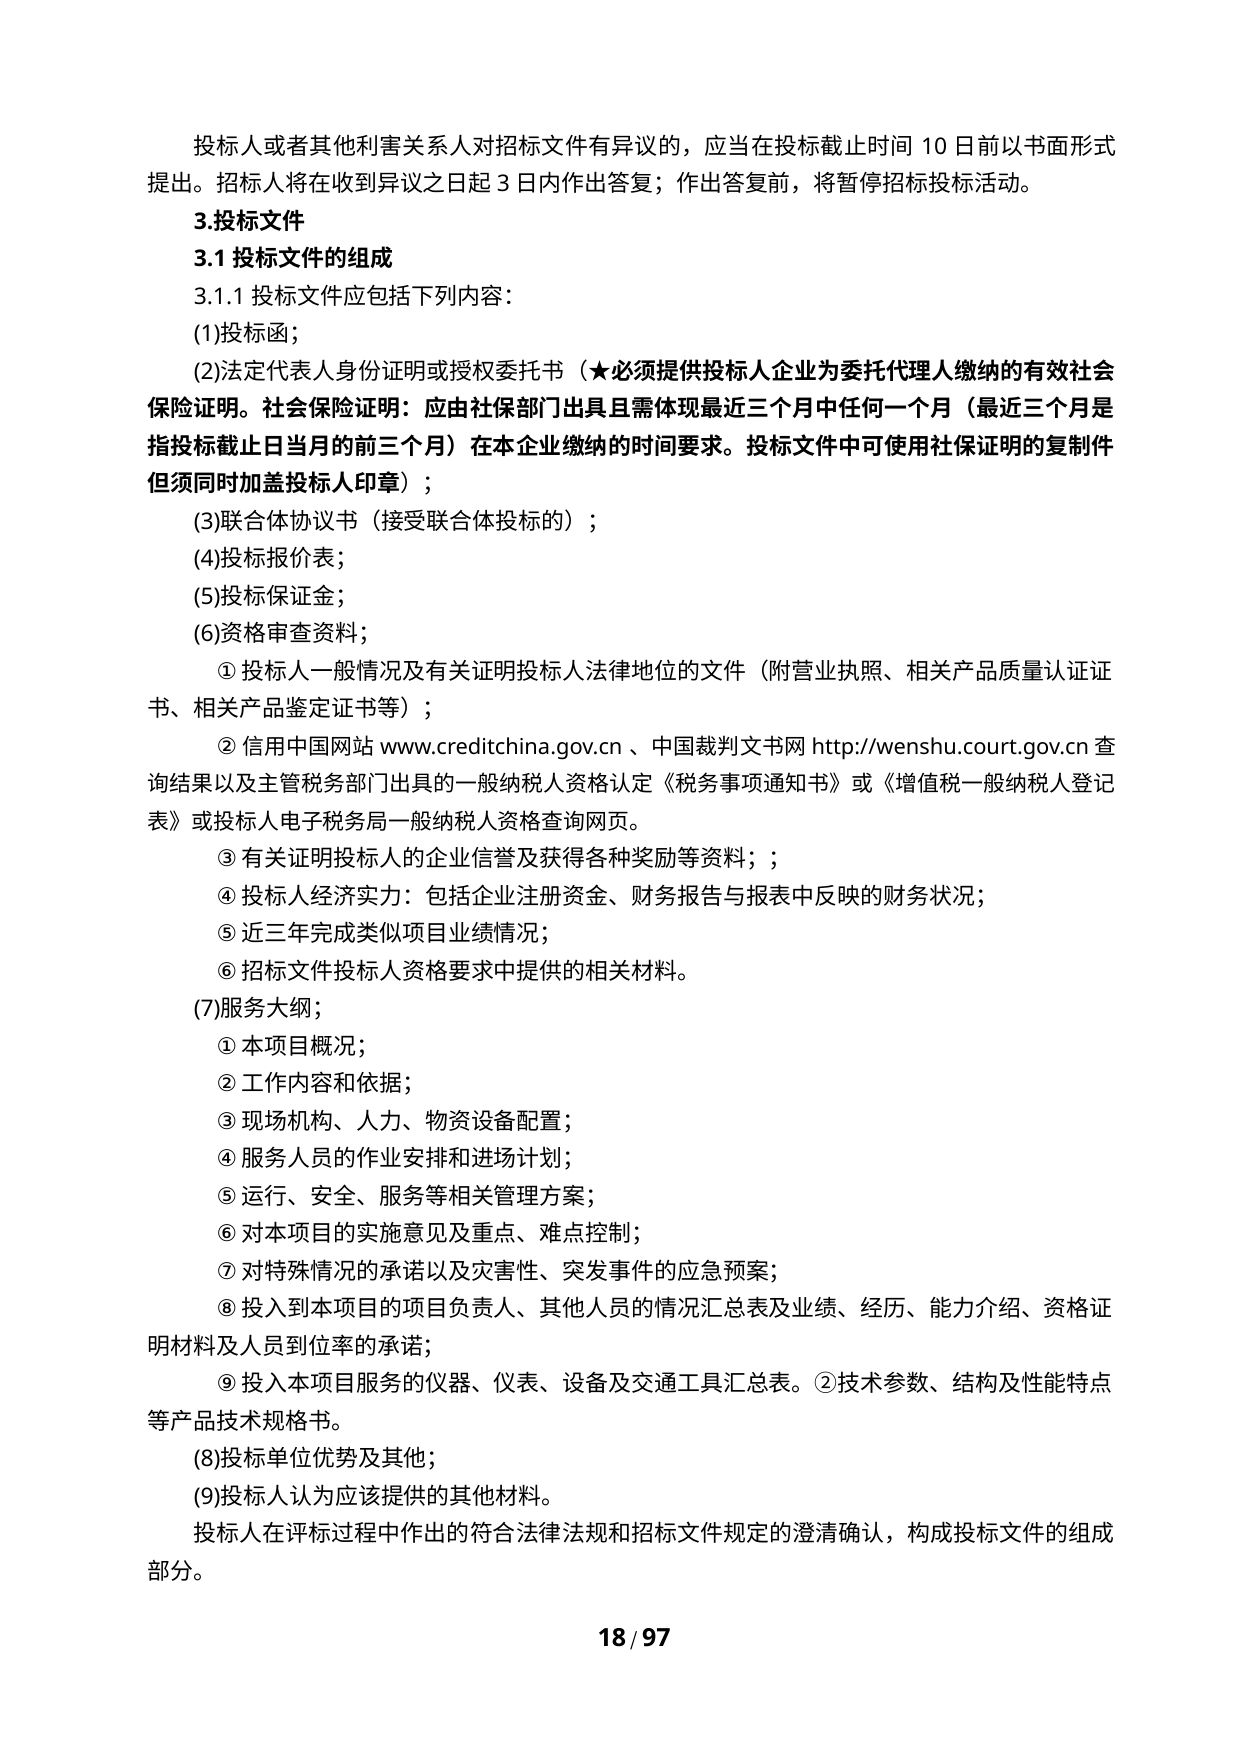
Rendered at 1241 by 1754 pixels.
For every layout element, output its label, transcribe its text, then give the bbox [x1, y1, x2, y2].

text 投标人或者其他利害关系人对招标文件有异议的，应当在投标截止时间 10 日前以书面形式提出。招标人将在收到异议之日起 3 日内作出答复；作出答复前，将暂停招标投标活动。 [148, 124, 1116, 199]
text (2)法定代表人身份证明或授权委托书（★必须提供投标人企业为委托代理人缴纳的有效社会保险证明。社会保险证明：应由社保部门出具且需体现最近三个月中任何一个月（最近三个月是指投标截止日当月的前三个月）在本企业缴纳的时间要求。投标文件中可使用社保证明的复制件但须同时加盖投标人印章）； [148, 349, 1116, 499]
text ⑥对本项目的实施意见及重点、难点控制； [148, 1212, 1116, 1249]
text (6)资格审查资料； [148, 612, 1116, 649]
text ④服务人员的作业安排和进场计划； [148, 1137, 1116, 1174]
text 3.1.1 投标文件应包括下列内容： [148, 274, 1116, 312]
text 3.投标文件 [148, 199, 1116, 237]
text ③现场机构、人力、物资设备配置； [148, 1099, 1116, 1137]
text ③有关证明投标人的企业信誉及获得各种奖励等资料；； [148, 837, 1116, 874]
text ⑦对特殊情况的承诺以及灾害性、突发事件的应急预案； [148, 1249, 1116, 1287]
text (3)联合体协议书（接受联合体投标的）； [148, 499, 1116, 537]
text ⑥招标文件投标人资格要求中提供的相关材料。 [148, 949, 1116, 987]
text (7)服务大纲； [148, 987, 1116, 1024]
text (4)投标报价表； [148, 537, 1116, 574]
text (8)投标单位优势及其他； [148, 1437, 1116, 1474]
text ②信用中国网站www.creditchina.gov.cn 、中国裁判文书网http://wenshu.court.gov.cn查询结果以及主管税务部门出具的一般纳税人资格认定《税务事项通知书》或《增值税一般纳税人登记表》或投标人电子税务局一般纳税人资格查询网页。 [148, 724, 1116, 837]
text (5)投标保证金； [148, 574, 1116, 612]
text ④投标人经济实力：包括企业注册资金、财务报告与报表中反映的财务状况； [148, 874, 1116, 912]
text ⑤近三年完成类似项目业绩情况； [148, 912, 1116, 949]
text 投标人在评标过程中作出的符合法律法规和招标文件规定的澄清确认，构成投标文件的组成部分。 [148, 1512, 1116, 1587]
text ⑧投入到本项目的项目负责人、其他人员的情况汇总表及业绩、经历、能力介绍、资格证明材料及人员到位率的承诺； [148, 1287, 1116, 1362]
text 3.1 投标文件的组成 [148, 237, 1116, 274]
text ②工作内容和依据； [148, 1062, 1116, 1099]
text (1)投标函； [148, 312, 1116, 349]
text ①本项目概况； [148, 1024, 1116, 1062]
text ①投标人一般情况及有关证明投标人法律地位的文件（附营业执照、相关产品质量认证证书、相关产品鉴定证书等）； [148, 649, 1116, 724]
text (9)投标人认为应该提供的其他材料。 [148, 1474, 1116, 1512]
text ⑨投入本项目服务的仪器、仪表、设备及交通工具汇总表。②技术参数、结构及性能特点等产品技术规格书。 [148, 1362, 1116, 1437]
text ⑤运行、安全、服务等相关管理方案； [148, 1174, 1116, 1212]
